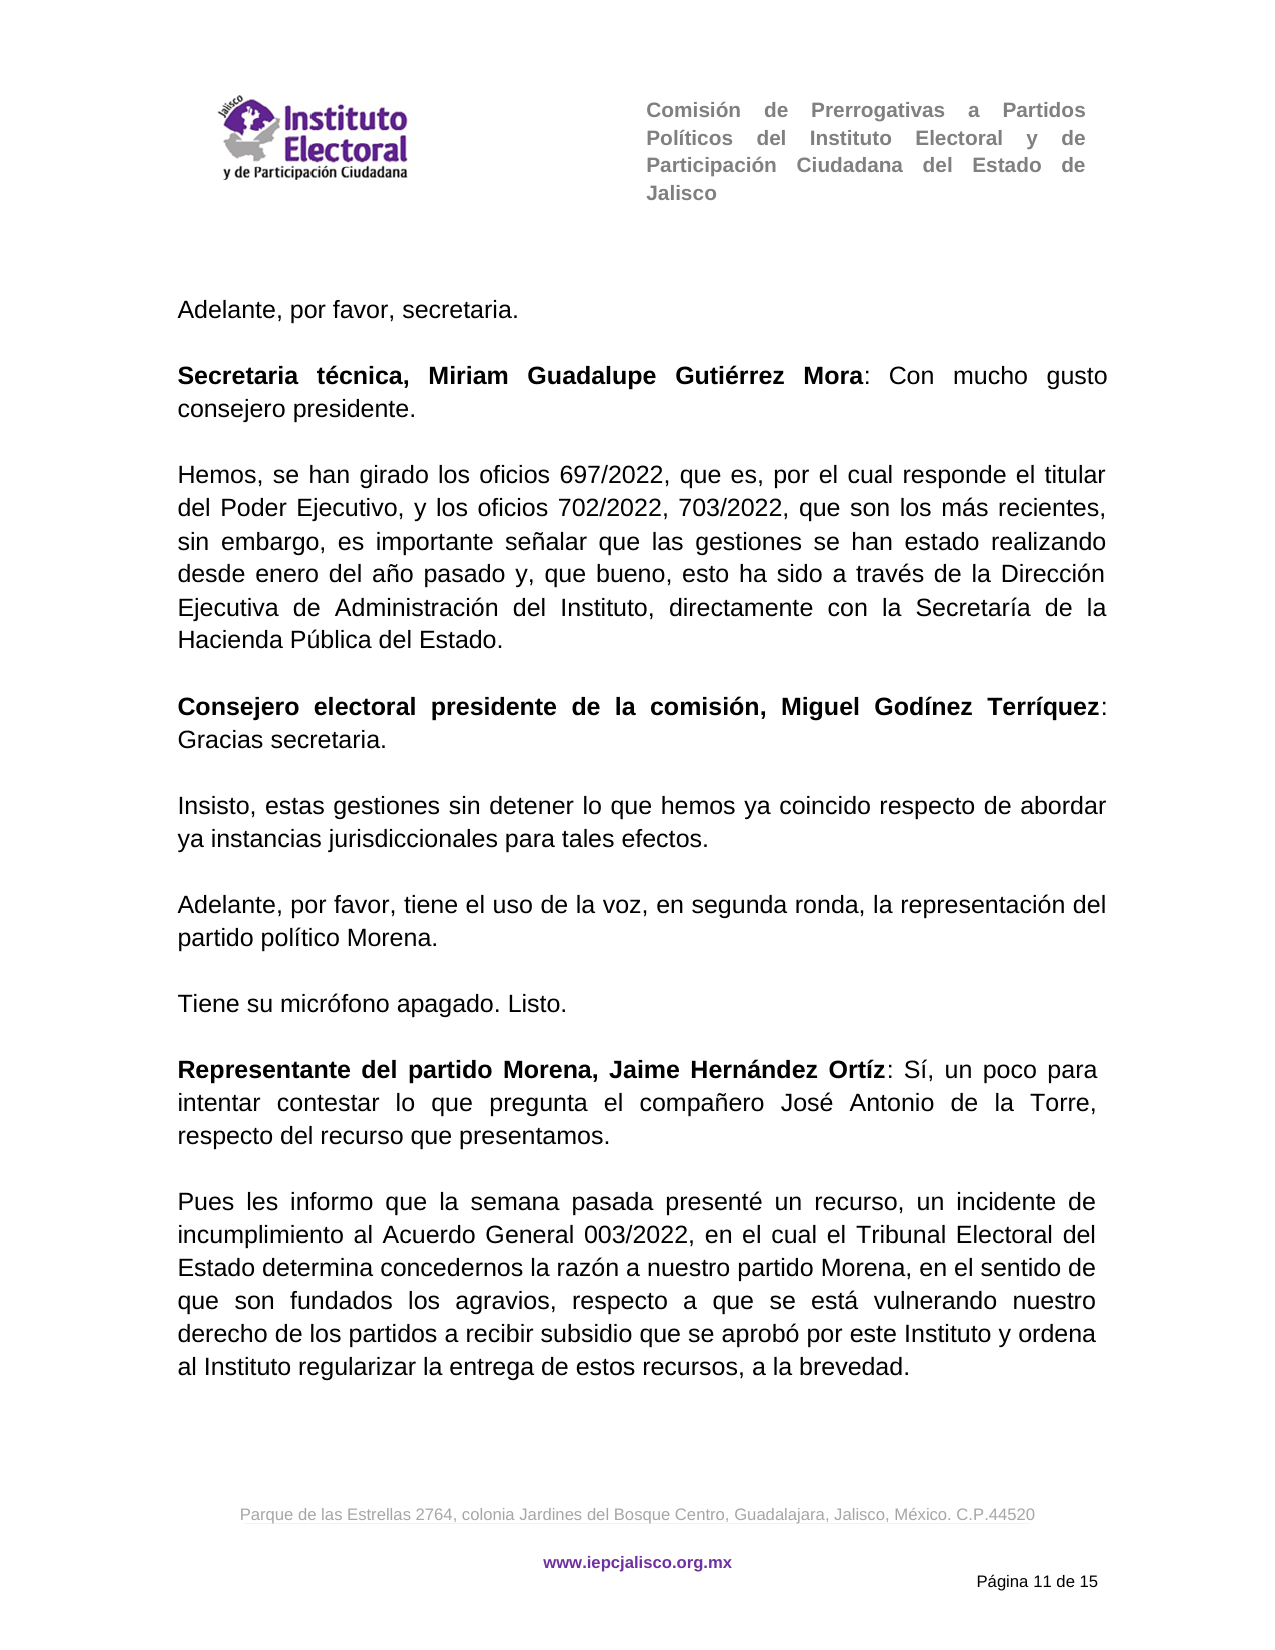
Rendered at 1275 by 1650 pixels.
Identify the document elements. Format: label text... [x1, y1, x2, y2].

text Pues les informo que la semana pasada presenté un recurso, un incidente de incumplimiento al Acuerdo General 003/2022, en el cual el Tribunal Electoral del Estado determina concedernos la razón a nuestro partido Morena, en el sentido de que son fundados los agravios, respecto a que se está vulnerando nuestro derecho de los partidos a recibir subsidio que se aprobó por este Instituto y ordena al Instituto regularizar la entrega de estos recursos, a la brevedad. [177, 1187, 1098, 1381]
text Tiene su micrófono apagado. Listo. [177, 989, 1108, 1017]
text Adelante, por favor, secretaria. [177, 295, 1108, 324]
text Insisto, estas gestiones sin detener lo que hemos ya coincido respecto de abordar ya instancias jurisdiccionales para tales efectos. [177, 791, 1108, 852]
text Hemos, se han girado los oficios 697/2022, que es, por el cual responde el titular del Poder Ejecutivo, y los oficios 702/2022, 703/2022, que son los más recientes, sin embargo, es importante señalar que las gestiones se han estado realizando desde enero del año pasado y, que bueno, esto ha sido a través de la Dirección Ejecutiva de Administración del Instituto, directamente con la Secretaría de la Hacienda Pública del Estado. [177, 460, 1108, 654]
text Secretaria técnica, Miriam Guadalupe Gutiérrez Mora: Con mucho gusto consejero presidente. [177, 361, 1108, 423]
text Representante del partido Morena, Jaime Hernández Ortíz: Sí, un poco para intentar contestar lo que pregunta el compañero José Antonio de la Torre, respecto del recurso que presentamos. [177, 1055, 1098, 1149]
picture [188, 70, 436, 204]
text Consejero electoral presidente de la comisión, Miguel Godínez Terríquez: Gracias secretaria. [177, 692, 1108, 753]
text Adelante, por favor, tiene el uso de la voz, en segunda ronda, la representación del partido político Morena. [177, 890, 1108, 951]
